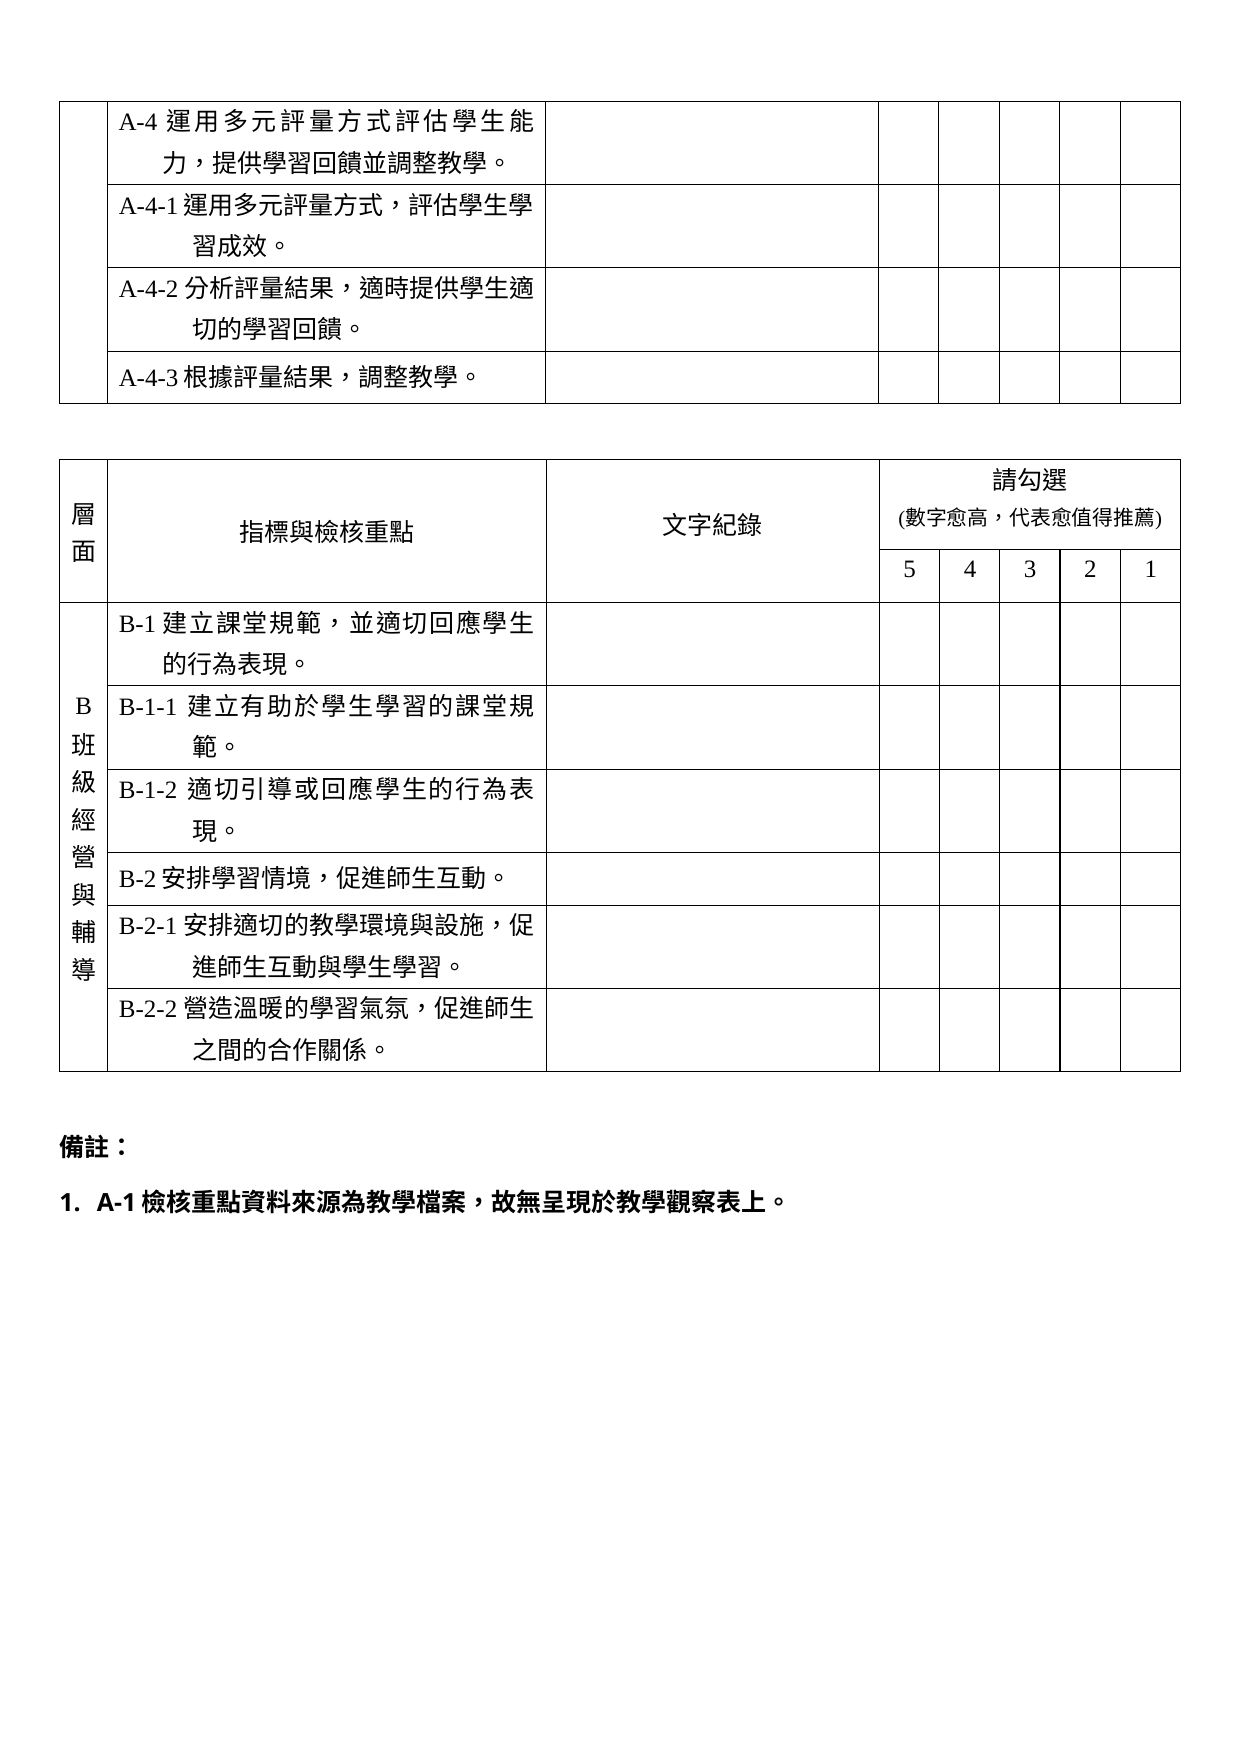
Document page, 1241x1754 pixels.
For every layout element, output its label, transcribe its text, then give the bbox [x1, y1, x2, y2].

table_cell [547, 686, 879, 768]
text 備註： [59, 1126, 1181, 1164]
table_header 請勾選 (數字愈高，代表愈值得推薦) [880, 460, 1180, 549]
table_cell [879, 102, 938, 184]
table_cell [939, 102, 999, 184]
table_cell [1121, 686, 1180, 768]
table_cell [879, 352, 938, 403]
table_cell [940, 906, 999, 988]
table_cell [1060, 185, 1120, 267]
table_cell [879, 185, 938, 267]
table_cell [880, 686, 939, 768]
table_cell A-4-2 分析評量結果，適時提供學生適切的學習回饋。 [108, 268, 545, 351]
table_cell [1000, 853, 1059, 904]
table_header 文字紀錄 [547, 460, 879, 602]
table_cell A-4-3根據評量結果，調整教學。 [108, 352, 545, 403]
table_cell [879, 268, 938, 351]
table_cell [1061, 686, 1120, 768]
table_cell [940, 989, 999, 1071]
table_cell [547, 853, 879, 904]
table_cell [939, 185, 999, 267]
table_cell [880, 989, 939, 1071]
table_cell [880, 603, 939, 685]
table_cell [1060, 268, 1120, 351]
list A-1檢核重點資料來源為教學檔案，故無呈現於教學觀察表上。 [59, 1182, 1181, 1219]
table_cell [1121, 770, 1180, 852]
table_cell [1061, 603, 1120, 685]
table_cell [546, 268, 878, 351]
table_cell [1121, 906, 1180, 988]
table_cell 4 [940, 550, 999, 602]
table_cell [939, 352, 999, 403]
table_cell [1060, 102, 1120, 184]
table_cell B-2-2 營造溫暖的學習氣氛，促進師生之間的合作關係。 [108, 989, 546, 1071]
table_cell [1121, 352, 1180, 403]
table_cell [1000, 906, 1059, 988]
table_cell [1121, 603, 1180, 685]
table_cell [1000, 185, 1059, 267]
table_cell [547, 906, 879, 988]
table_cell [880, 906, 939, 988]
table_cell 5 [880, 550, 939, 602]
table_cell 2 [1061, 550, 1120, 602]
table_header 層面 [60, 460, 107, 602]
table_cell [1060, 352, 1120, 403]
table_cell [1000, 686, 1059, 768]
table_cell B班級經營與輔導 [60, 603, 107, 1071]
table_cell [940, 686, 999, 768]
table_cell [1121, 853, 1180, 904]
table_cell [1000, 603, 1059, 685]
table_cell [1061, 853, 1120, 904]
table_cell [880, 770, 939, 852]
table_cell B-1建立課堂規範，並適切回應學生的行為表現。 [108, 603, 546, 685]
table_cell [547, 989, 879, 1071]
table_cell [940, 853, 999, 904]
table_cell [880, 853, 939, 904]
table_cell 3 [1000, 550, 1059, 602]
table_header 指標與檢核重點 [108, 460, 546, 602]
table_cell [547, 770, 879, 852]
table_cell [1000, 102, 1059, 184]
table_cell [1000, 352, 1059, 403]
table_cell [1000, 989, 1059, 1071]
table_cell A-4-1運用多元評量方式，評估學生學習成效。 [108, 185, 545, 267]
table_cell B-2安排學習情境，促進師生互動。 [108, 853, 546, 904]
table_cell [1061, 989, 1120, 1071]
table_cell [1061, 906, 1120, 988]
table_cell B-1-2 適切引導或回應學生的行為表現。 [108, 770, 546, 852]
table_cell A-4運用多元評量方式評估學生能力，提供學習回饋並調整教學。 [108, 102, 545, 184]
table_cell [1121, 185, 1180, 267]
table_cell B-2-1 安排適切的教學環境與設施，促進師生互動與學生學習。 [108, 906, 546, 988]
table_cell [939, 268, 999, 351]
table_cell [1121, 102, 1180, 184]
table_cell [546, 352, 878, 403]
table_cell [940, 770, 999, 852]
table_cell [546, 185, 878, 267]
table_cell [546, 102, 878, 184]
table_cell [1061, 770, 1120, 852]
table_cell [1121, 989, 1180, 1071]
table_cell B-1-1 建立有助於學生學習的課堂規範。 [108, 686, 546, 768]
table_cell [547, 603, 879, 685]
table_cell 1 [1121, 550, 1180, 602]
table_cell [940, 603, 999, 685]
table_cell [1000, 268, 1059, 351]
table_cell [1121, 268, 1180, 351]
table_cell [1000, 770, 1059, 852]
